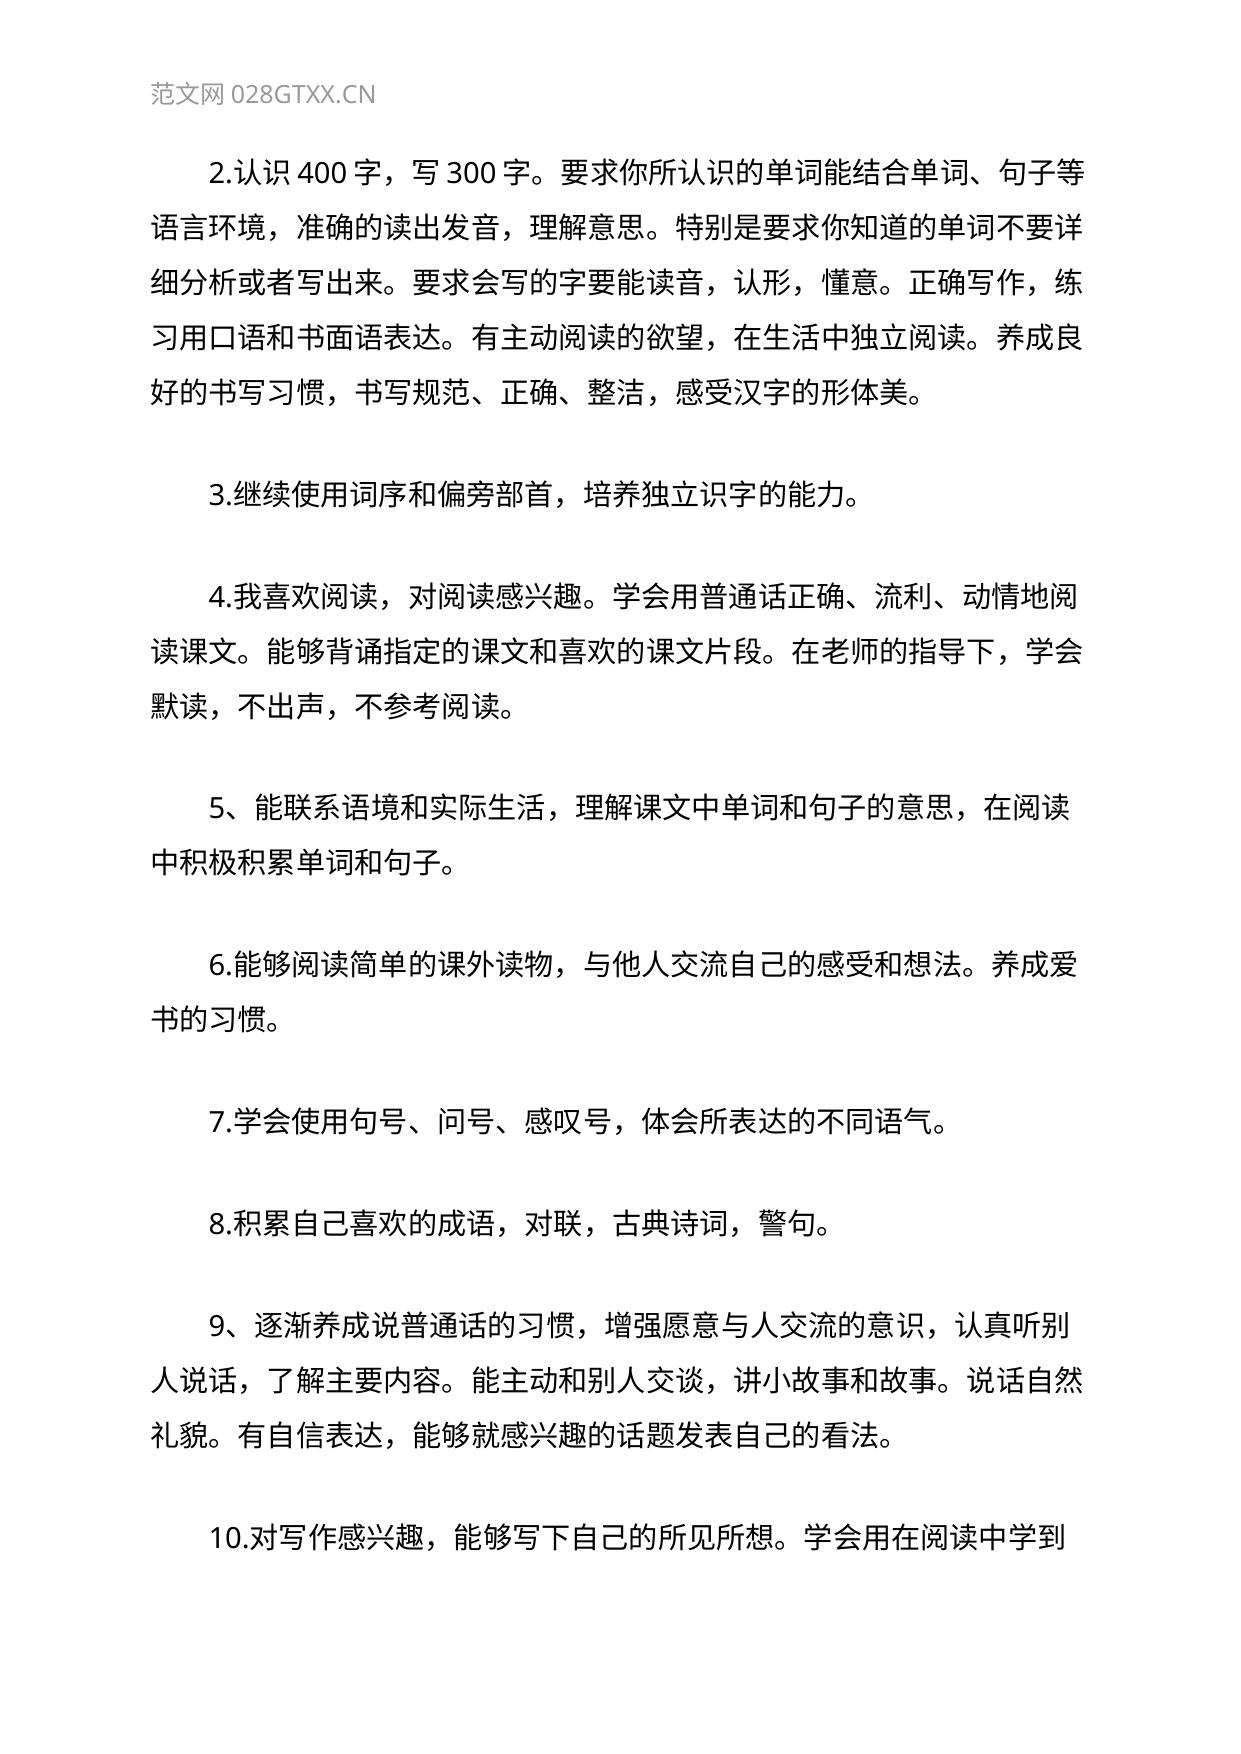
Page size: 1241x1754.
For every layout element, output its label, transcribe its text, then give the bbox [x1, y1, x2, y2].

text 2.认识400字，写300字。要求你所认识的单词能结合单词、句子等语言环境，准确的读出发音，理解意思。特别是要求你知道的单词不要详细分析或者写出来。要求会写的字要能读音，认形，懂意。正确写作，练习用口语和书面语表达。有主动阅读的欲望，在生活中独立阅读。养成良好的书写习惯，书写规范、正确、整洁，感受汉字的形体美。 [150, 150, 1090, 412]
text 3.继续使用词序和偏旁部首，培养独立识字的能力。 [150, 471, 1090, 514]
text 4.我喜欢阅读，对阅读感兴趣。学会用普通话正确、流利、动情地阅读课文。能够背诵指定的课文和喜欢的课文片段。在老师的指导下，学会默读，不出声，不参考阅读。 [150, 573, 1090, 726]
text 6.能够阅读简单的课外读物，与他人交流自己的感受和想法。养成爱书的习惯。 [150, 942, 1090, 1039]
text 5、能联系语境和实际生活，理解课文中单词和句子的意思，在阅读中积极积累单词和句子。 [150, 785, 1090, 882]
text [150, 1514, 1090, 1557]
text 8.积累自己喜欢的成语，对联，古典诗词，警句。 [150, 1201, 1090, 1243]
text 7.学会使用句号、问号、感叹号，体会所表达的不同语气。 [150, 1099, 1090, 1141]
text 9、逐渐养成说普通话的习惯，增强愿意与人交流的意识，认真听别人说话，了解主要内容。能主动和别人交谈，讲小故事和故事。说话自然礼貌。有自信表达，能够就感兴趣的话题发表自己的看法。 [150, 1303, 1090, 1455]
